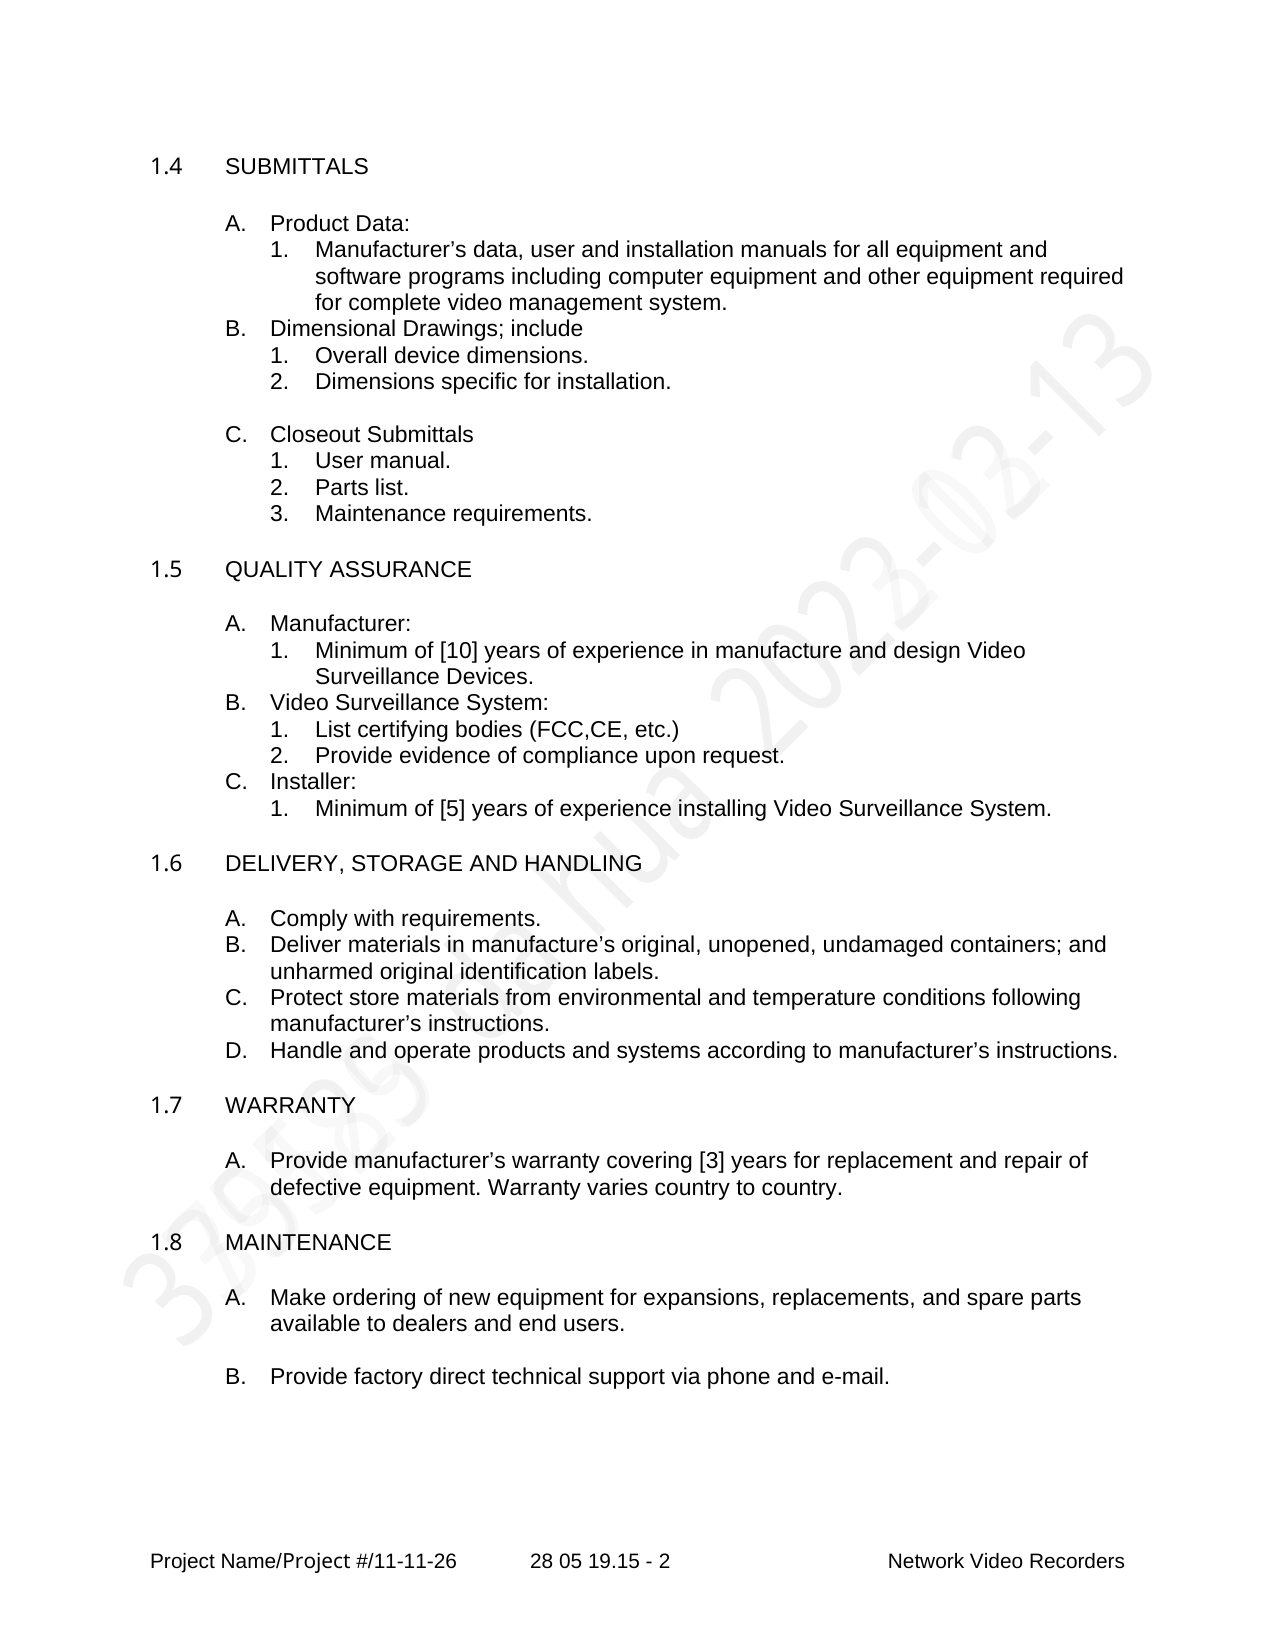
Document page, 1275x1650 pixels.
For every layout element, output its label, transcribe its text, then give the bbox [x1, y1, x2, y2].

list User manual. [270, 447, 1125, 473]
list QUALITY ASSURANCE [150, 553, 1125, 584]
list Minimum of [5] years of experience installing Video Surveillance System. [270, 795, 1125, 821]
list Manufacturer: [225, 610, 1125, 637]
list Deliver materials in manufacture’s original, unopened, undamaged containers; and unharmed original identification labels. [225, 931, 1125, 984]
list WARRANTY [150, 1089, 1125, 1121]
list DELIVERY, STORAGE AND HANDLING [150, 847, 1125, 879]
list Make ordering of new equipment for expansions, replacements, and spare parts available to dealers and end users. [225, 1284, 1125, 1336]
list Handle and operate products and systems according to manufacturer’s instructions. [225, 1037, 1125, 1063]
list Dimensional Drawings; include [225, 315, 1125, 342]
list Provide factory direct technical support via phone and e-mail. [225, 1363, 1125, 1389]
list Provide manufacturer’s warranty covering [3] years for replacement and repair of defective equipment. Warranty varies country to country. [225, 1147, 1125, 1200]
list List certifying bodies (FCC,CE, etc.) [270, 716, 1125, 742]
list Dimensions specific for installation. [270, 368, 1125, 394]
list Maintenance requirements. [270, 500, 1125, 526]
list Parts list. [270, 473, 1125, 500]
list MAINTENANCE [150, 1226, 1125, 1257]
list Protect store materials from environmental and temperature conditions following manufacturer’s instructions. [225, 984, 1125, 1037]
list Overall device dimensions. [270, 342, 1125, 368]
list Closeout Submittals [225, 421, 1125, 447]
list Comply with requirements. [225, 905, 1125, 931]
list Installer: [225, 768, 1125, 795]
list Manufacturer’s data, user and installation manuals for all equipment and software programs including computer equipment and other equipment required for complete video management system. [270, 236, 1125, 315]
list Product Data: [225, 210, 1125, 236]
list Provide evidence of compliance upon request. [270, 742, 1125, 768]
list Minimum of [10] years of experience in manufacture and design Video Surveillance Devices. [270, 637, 1125, 689]
list Video Surveillance System: [225, 689, 1125, 716]
list SUBMITTALS [150, 150, 1125, 181]
